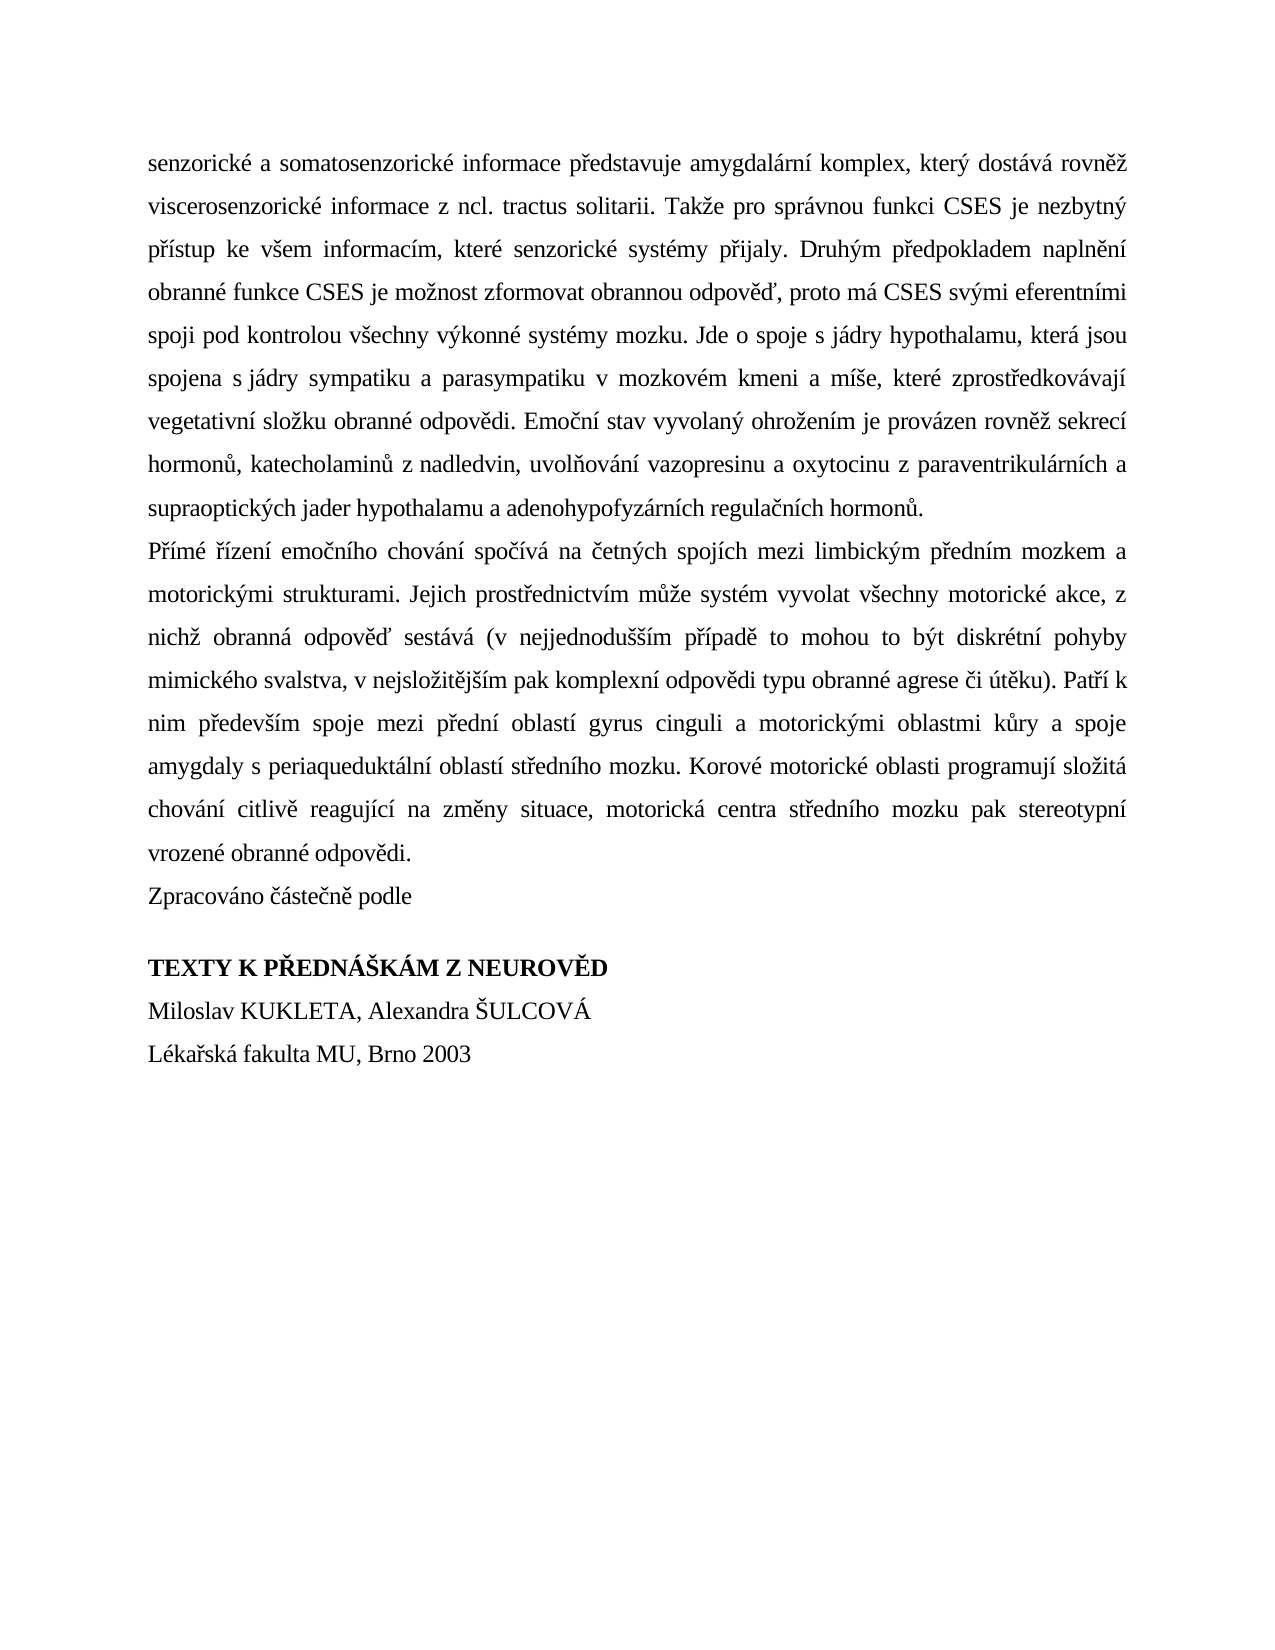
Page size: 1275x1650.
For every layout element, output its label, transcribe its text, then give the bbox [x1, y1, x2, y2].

text Lékařská fakulta MU, Brno 2003 [148, 1039, 1127, 1068]
text Přímé řízení emočního chování spočívá na četných spojích mezi limbickým předním mozkem a motorickými strukturami. Jejich prostřednictvím může systém vyvolat všechny motorické akce, z nichž obranná odpověď sestává (v nejjednodušším případě to mohou to být diskrétní pohyby mimického svalstva, v nejsložitějším pak komplexní odpovědi typu obranné agrese či útěku). Patří k nim především spoje mezi přední oblastí gyrus cinguli a motorickými oblastmi kůry a spoje amygdaly s periaqueduktální oblastí středního mozku. Korové motorické oblasti programují složitá chování citlivě reagující na změny situace, motorická centra středního mozku pak stereotypní vrozené obranné odpovědi. [148, 536, 1127, 866]
text Miloslav KUKLETA, Alexandra ŠULCOVÁ [148, 996, 1127, 1024]
subtitle TEXTY K PŘEDNÁŠKÁM Z NEUROVĚD [148, 953, 1127, 981]
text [148, 148, 1127, 521]
text Zpracováno částečně podle [148, 881, 1127, 909]
